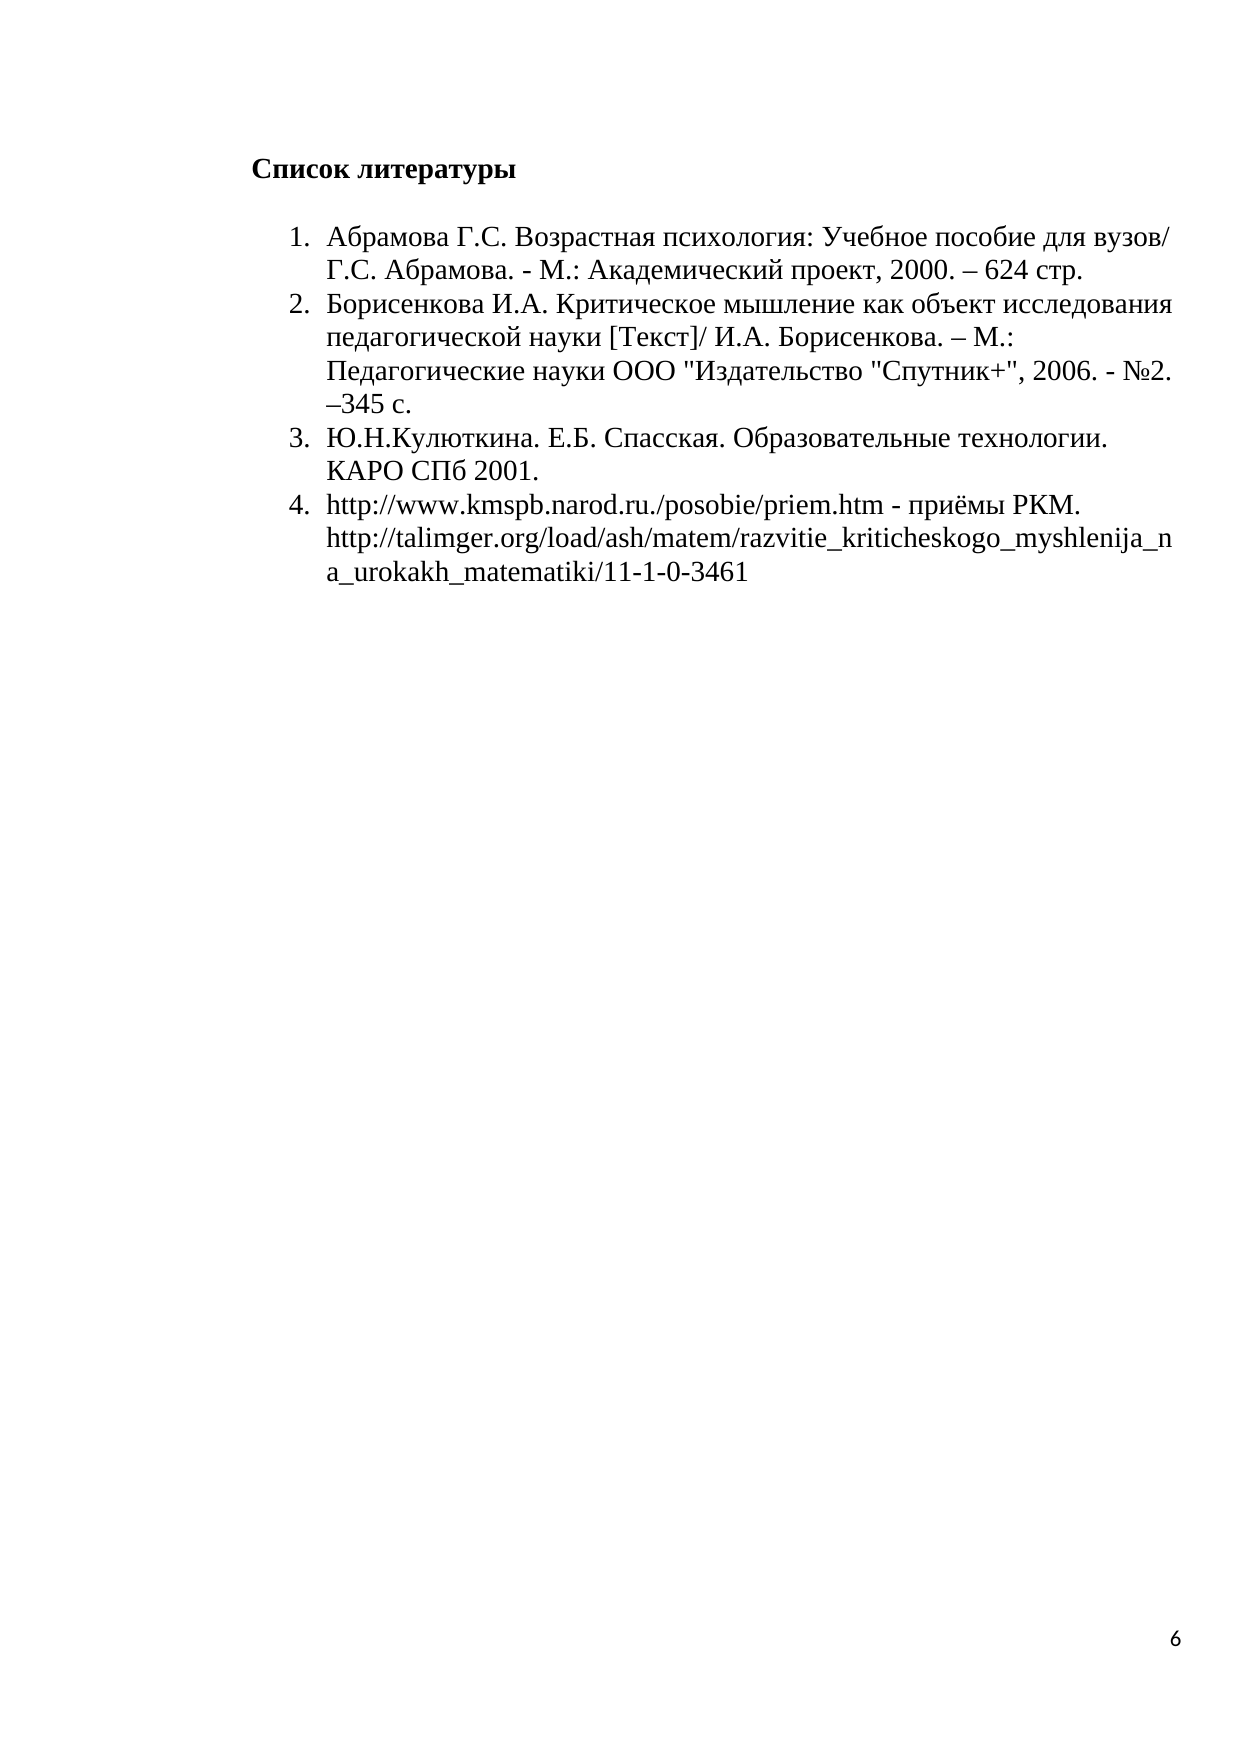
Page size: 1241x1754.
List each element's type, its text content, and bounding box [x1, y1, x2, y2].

list http://www.kmspb.narod.ru./posobie/priem.htm - приёмы РКМ. http://talimger.org/load/ash/matem/razvitie_kriticheskogo_myshlenija_na_urokakh_matematiki/11-1-0-3461 [288, 487, 1181, 588]
text Список литературы [177, 152, 1181, 185]
list Ю.Н.Кулюткина. Е.Б. Спасская. Образовательные технологии. КАРО СПб 2001. [288, 420, 1181, 487]
list Абрамова Г.С. Возрастная психология: Учебное пособие для вузов/ Г.С. Абрамова. - М.: Академический проект, 2000. – 624 стр. [288, 219, 1181, 286]
list Борисенкова И.А. Критическое мышление как объект исследования педагогической науки [Текст]/ И.А. Борисенкова. – М.: Педагогические науки ООО "Издательство "Спутник+", 2006. - №2. –345 с. [288, 286, 1181, 420]
